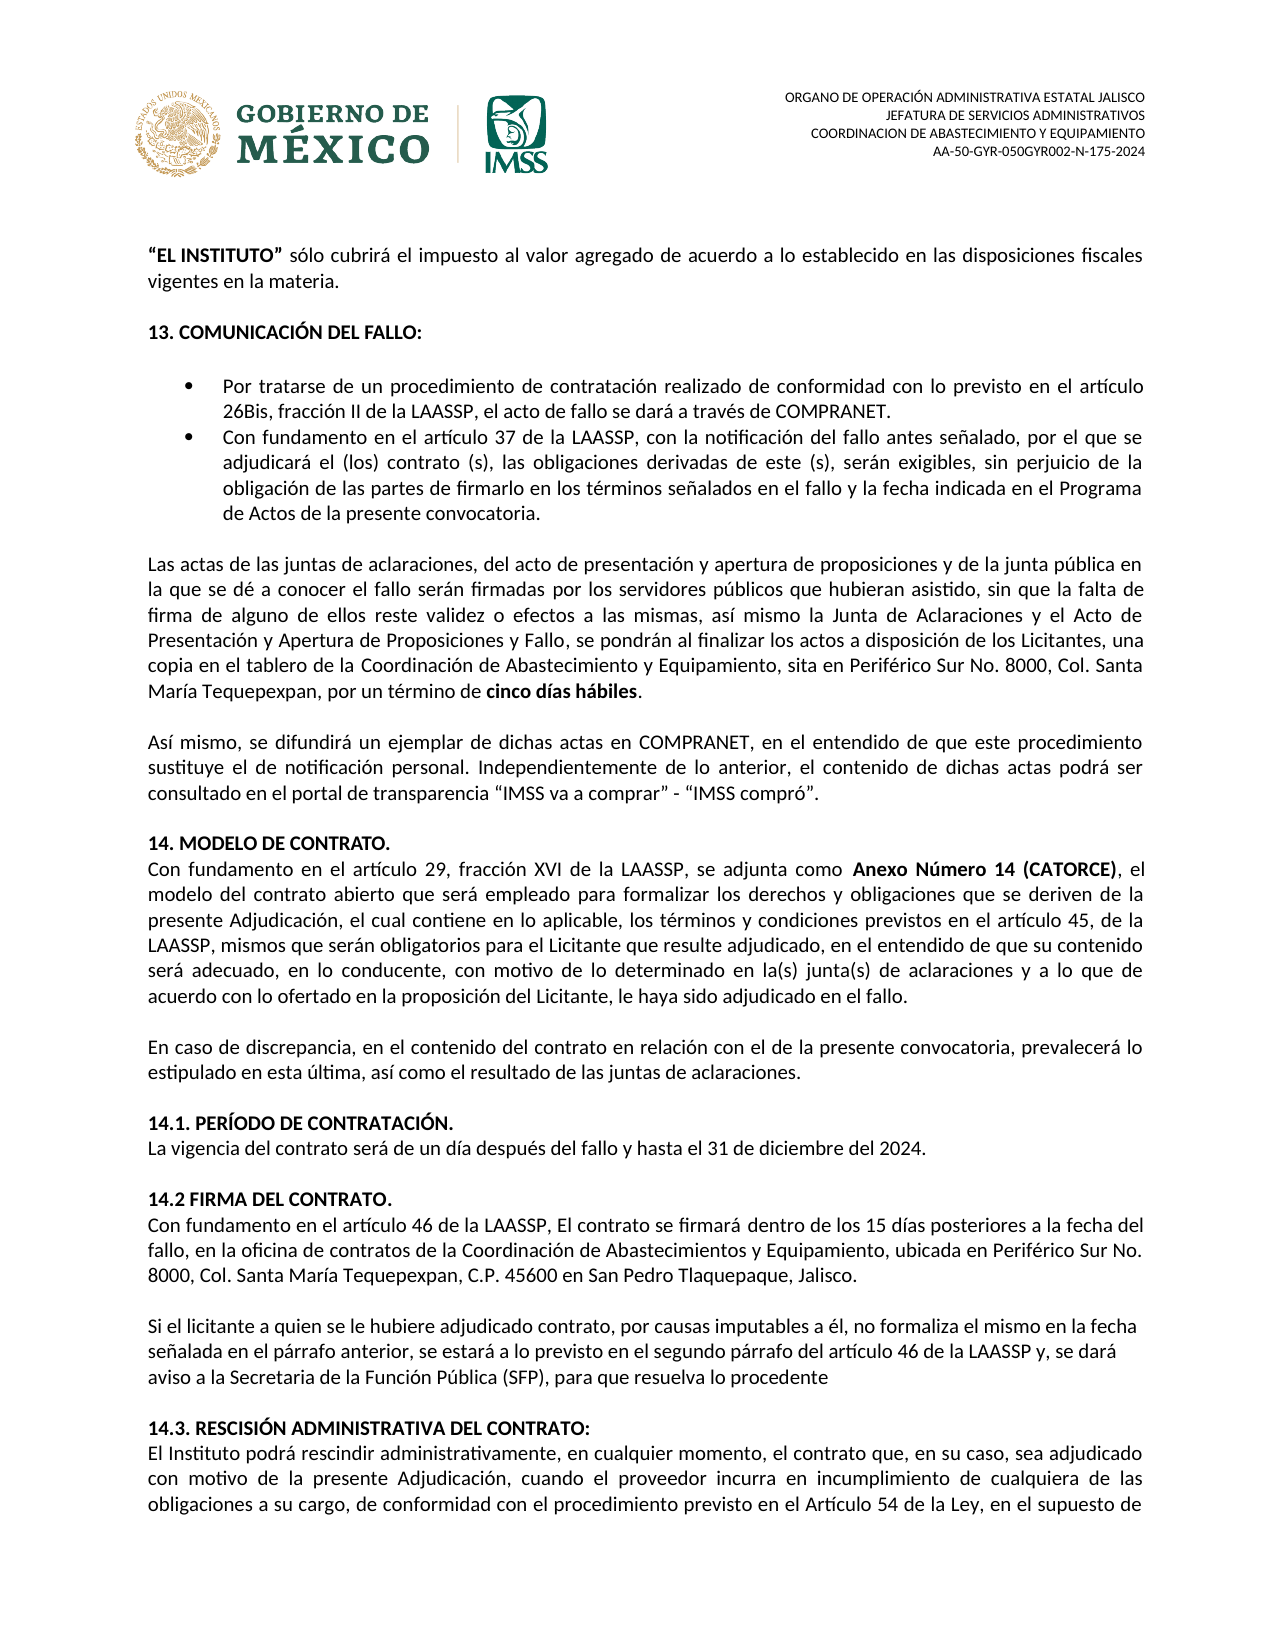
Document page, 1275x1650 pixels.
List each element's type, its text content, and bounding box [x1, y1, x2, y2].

subtitle 14. MODELO DE CONTRATO. [148, 831, 1145, 856]
text Las actas de las juntas de aclaraciones, del acto de presentación y apertura de proposiciones y de la junta pública en la que se dé a conocer el fallo serán firmadas por los servidores públicos que hubieran asistido, sin que la falta de firma de alguno de ellos reste validez o efectos a las mismas, así mismo la Junta de Aclaraciones y el Acto de Presentación y Apertura de Proposiciones y Fallo, se pondrán al finalizar los actos a disposición de los Licitantes, una copia en el tablero de la Coordinación de Abastecimiento y Equipamiento, sita en Periférico Sur No. 8000, Col. Santa María Tequepexpan, por un término de cinco días hábiles. [148, 551, 1145, 703]
list Por tratarse de un procedimiento de contratación realizado de conformidad con lo previsto en el artículo 26Bis, fracción II de la LAASSP, el acto de fallo se dará a través de COMPRANET. [185, 373, 1145, 424]
subtitle 14.2 FIRMA DEL CONTRATO. [148, 1186, 1145, 1212]
text Con fundamento en el artículo 46 de la LAASSP, El contrato se firmará dentro de los 15 días posteriores a la fecha del fallo, en la oficina de contratos de la Coordinación de Abastecimientos y Equipamiento, ubicada en Periférico Sur No. 8000, Col. Santa María Tequepexpan, C.P. 45600 en San Pedro Tlaquepaque, Jalisco. [148, 1212, 1145, 1288]
list “EL INSTITUTO” sólo cubrirá el impuesto al valor agregado de acuerdo a lo establecido en las disposiciones fiscales vigentes en la materia. [148, 243, 1145, 293]
picture [26, 0, 1190, 256]
text Si el licitante a quien se le hubiere adjudicado contrato, por causas imputables a él, no formaliza el mismo en la fecha señalada en el párrafo anterior, se estará a lo previsto en el segundo párrafo del artículo 46 de la LAASSP y, se dará aviso a la Secretaria de la Función Pública (SFP), para que resuelva lo procedente [148, 1313, 1145, 1389]
text 14.3. RESCISIÓN ADMINISTRATIVA DEL CONTRATO: [148, 1415, 1145, 1440]
text Así mismo, se difundirá un ejemplar de dichas actas en COMPRANET, en el entendido de que este procedimiento sustituye el de notificación personal. Independientemente de lo anterior, el contenido de dichas actas podrá ser consultado en el portal de transparencia “IMSS va a comprar” - “IMSS compró”. [148, 729, 1145, 805]
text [148, 1440, 1145, 1516]
list Con fundamento en el artículo 37 de la LAASSP, con la notificación del fallo antes señalado, por el que se adjudicará el (los) contrato (s), las obligaciones derivadas de este (s), serán exigibles, sin perjuicio de la obligación de las partes de firmarlo en los términos señalados en el fallo y la fecha indicada en el Programa de Actos de la presente convocatoria. [185, 424, 1145, 526]
subtitle 13. COMUNICACIÓN DEL FALLO: [148, 319, 1145, 344]
text La vigencia del contrato será de un día después del fallo y hasta el 31 de diciembre del 2024. [148, 1136, 1145, 1161]
text Con fundamento en el artículo 29, fracción XVI de la LAASSP, se adjunta como Anexo Número 14 (CATORCE), el modelo del contrato abierto que será empleado para formalizar los derechos y obligaciones que se deriven de la presente Adjudicación, el cual contiene en lo aplicable, los términos y condiciones previstos en el artículo 45, de la LAASSP, mismos que serán obligatorios para el Licitante que resulte adjudicado, en el entendido de que su contenido será adecuado, en lo conducente, con motivo de lo determinado en la(s) junta(s) de aclaraciones y a lo que de acuerdo con lo ofertado en la proposición del Licitante, le haya sido adjudicado en el fallo. [148, 856, 1145, 1008]
text 14.1. PERÍODO DE CONTRATACIÓN. [148, 1110, 1145, 1136]
text En caso de discrepancia, en el contenido del contrato en relación con el de la presente convocatoria, prevalecerá lo estipulado en esta última, así como el resultado de las juntas de aclaraciones. [148, 1034, 1145, 1085]
